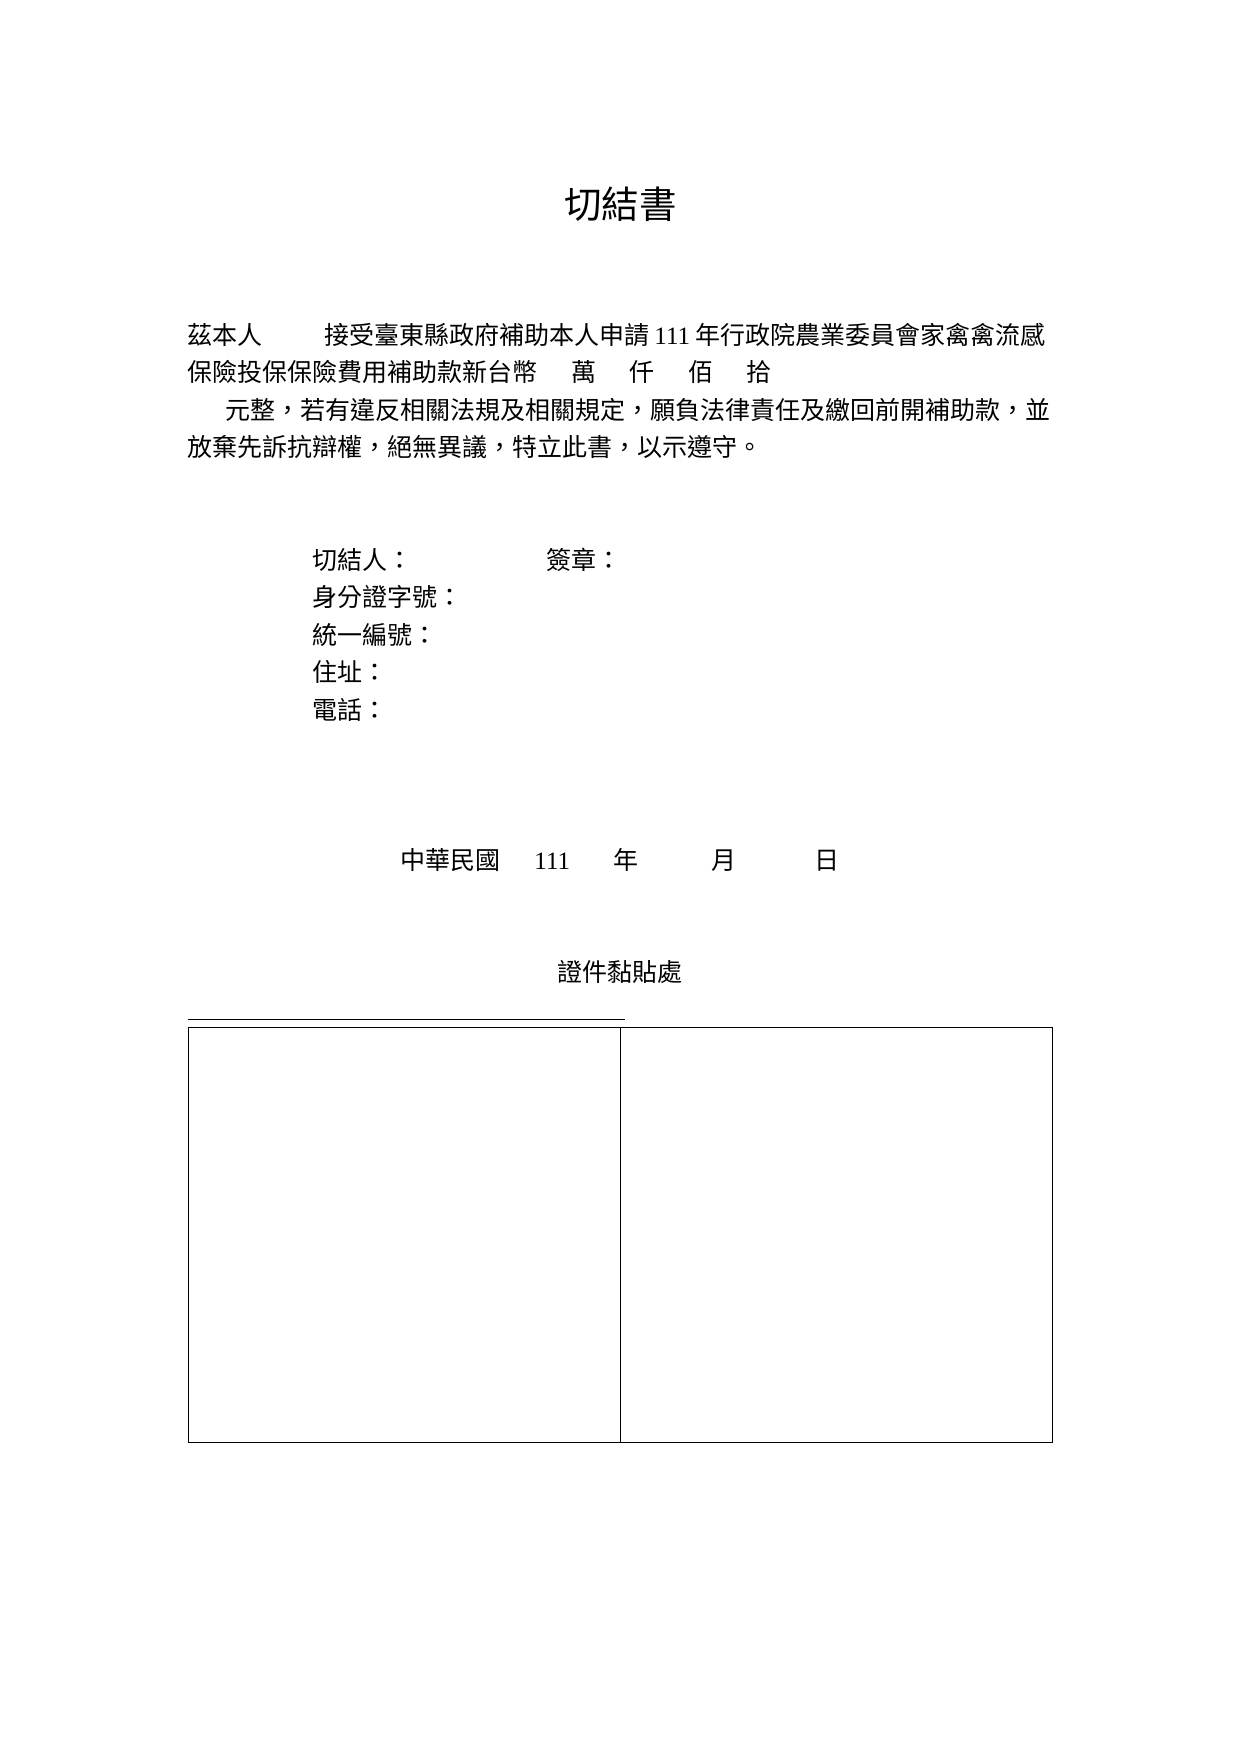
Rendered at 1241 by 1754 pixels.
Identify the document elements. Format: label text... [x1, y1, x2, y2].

text 證件黏貼處 [187, 952, 1053, 989]
table_header [621, 1028, 1052, 1442]
text 中華民國 111 年 月 日 [187, 839, 1053, 877]
text 切結人： 簽章： [187, 539, 1053, 577]
text 統一編號： [187, 614, 1053, 652]
text 茲本人 接受臺東縣政府補助本人申請111年行政院農業委員會家禽禽流感保險投保保險費用補助款新台幣 萬 仟 佰 拾 [187, 314, 1053, 389]
table_header [189, 1028, 620, 1442]
text 切結書 [187, 164, 1053, 239]
text 身分證字號： [187, 577, 1053, 614]
text 元整，若有違反相關法規及相關規定，願負法律責任及繳回前開補助款，並放棄先訴抗辯權，絕無異議，特立此書，以示遵守。 [187, 389, 1053, 464]
text 電話： [187, 689, 1053, 727]
text 住址： [187, 652, 1053, 689]
